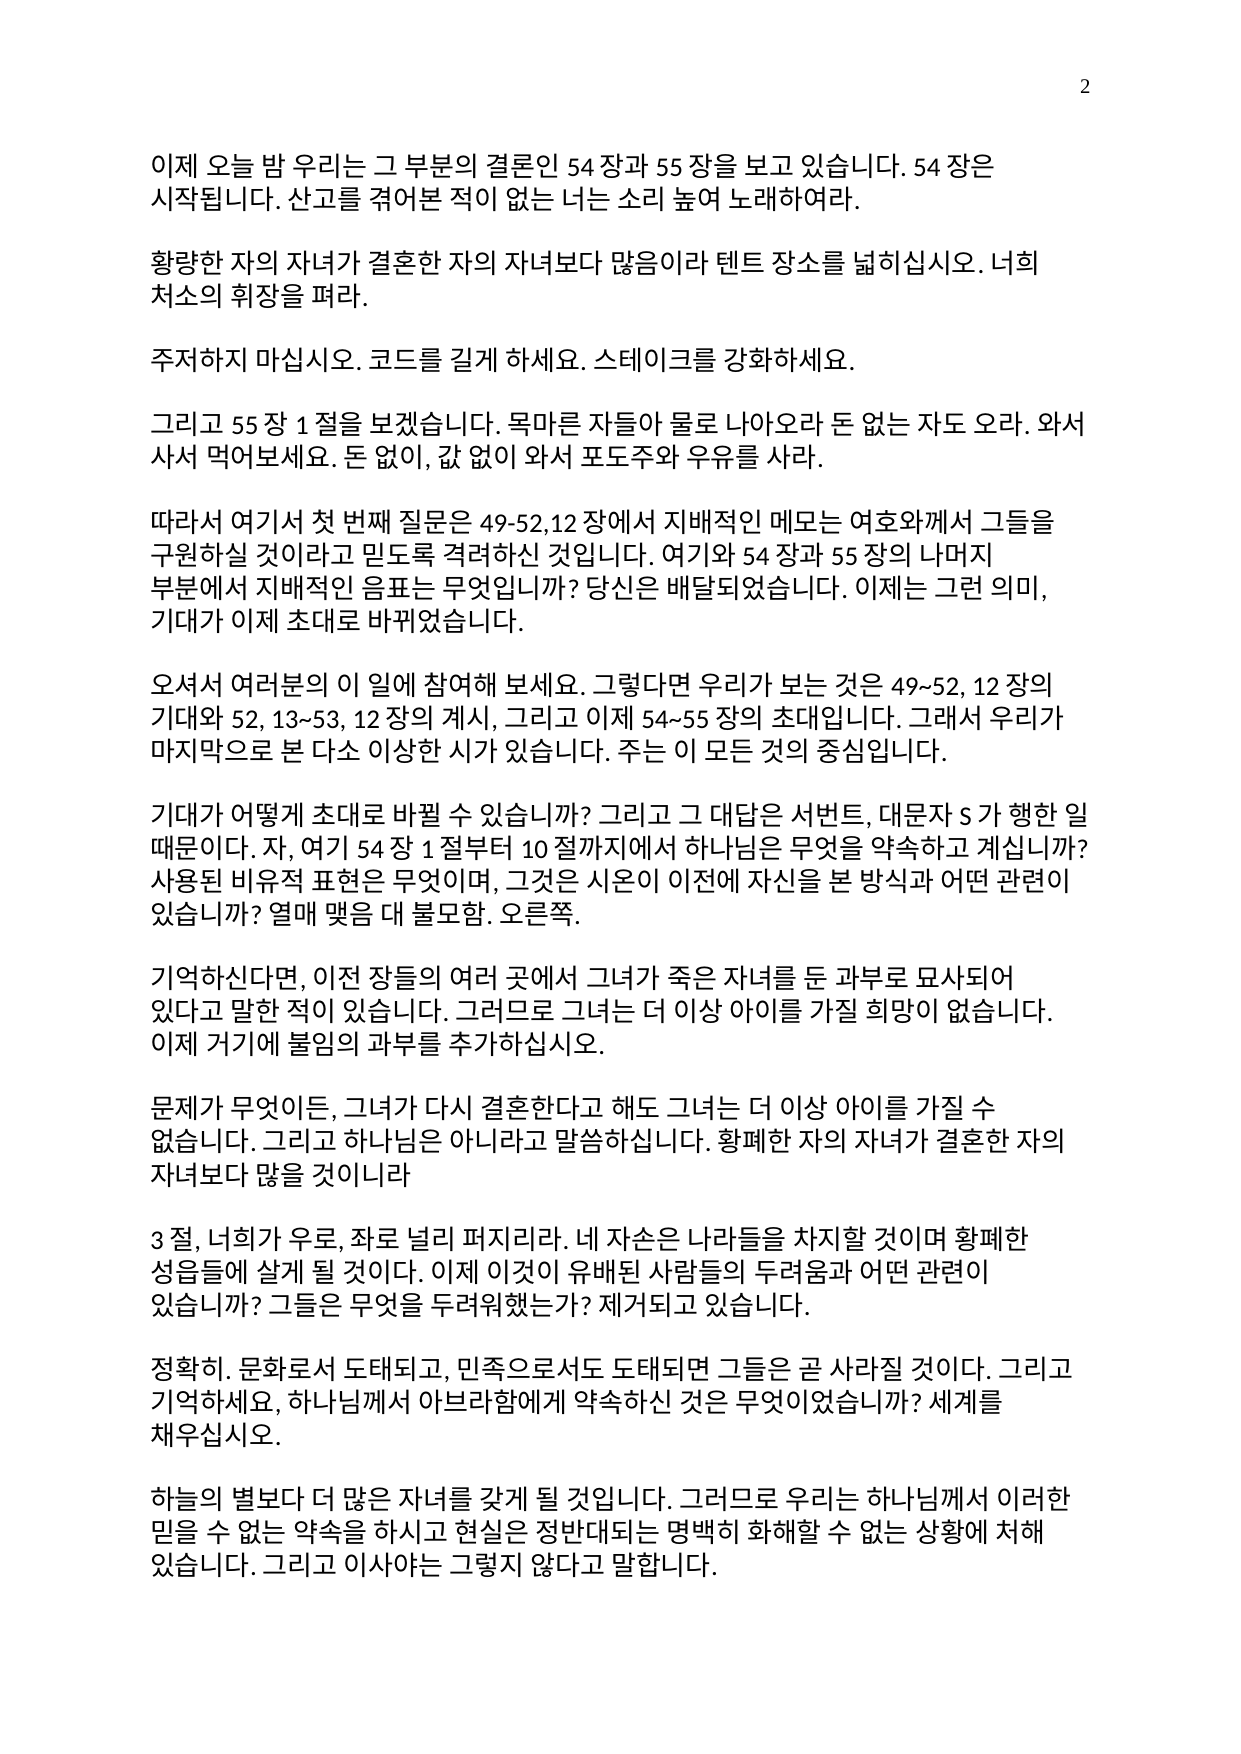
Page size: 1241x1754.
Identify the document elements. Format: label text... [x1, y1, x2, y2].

text 문제가 무엇이든, 그녀가 다시 결혼한다고 해도 그녀는 더 이상 아이를 가질 수 없습니다. 그리고 하나님은 아니라고 말씀하십니다. 황폐한 자의 자녀가 결혼한 자의 자녀보다 많을 것이니라 [150, 1093, 1090, 1192]
text 그리고 55장 1절을 보겠습니다. 목마른 자들아 물로 나아오라 돈 없는 자도 오라. 와서 사서 먹어보세요. 돈 없이, 값 없이 와서 포도주와 우유를 사라. [150, 408, 1090, 474]
text 주저하지 마십시오. 코드를 길게 하세요. 스테이크를 강화하세요. [150, 344, 1090, 377]
text 정확히. 문화로서 도태되고, 민족으로서도 도태되면 그들은 곧 사라질 것이다. 그리고 기억하세요, 하나님께서 아브라함에게 약속하신 것은 무엇이었습니까? 세계를 채우십시오. [150, 1353, 1090, 1452]
text 황량한 자의 자녀가 결혼한 자의 자녀보다 많음이라 텐트 장소를 넓히십시오. 너희 처소의 휘장을 펴라. [150, 247, 1090, 313]
text 하늘의 별보다 더 많은 자녀를 갖게 될 것입니다. 그러므로 우리는 하나님께서 이러한 믿을 수 없는 약속을 하시고 현실은 정반대되는 명백히 화해할 수 없는 상황에 처해 있습니다. 그리고 이사야는 그렇지 않다고 말합니다. [150, 1483, 1090, 1582]
text 오셔서 여러분의 이 일에 참여해 보세요. 그렇다면 우리가 보는 것은 49~52, 12장의 기대와 52, 13~53, 12장의 계시, 그리고 이제 54~55장의 초대입니다. 그래서 우리가 마지막으로 본 다소 이상한 시가 있습니다. 주는 이 모든 것의 중심입니다. [150, 669, 1090, 768]
text 기대가 어떻게 초대로 바뀔 수 있습니까? 그리고 그 대답은 서번트, 대문자 S가 행한 일 때문이다. 자, 여기 54장 1절부터 10절까지에서 하나님은 무엇을 약속하고 계십니까? 사용된 비유적 표현은 무엇이며, 그것은 시온이 이전에 자신을 본 방식과 어떤 관련이 있습니까? 열매 맺음 대 불모함. 오른쪽. [150, 799, 1090, 931]
text 이제 오늘 밤 우리는 그 부분의 결론인 54장과 55장을 보고 있습니다. 54장은 시작됩니다. 산고를 겪어본 적이 없는 너는 소리 높여 노래하여라. [150, 150, 1090, 216]
text 따라서 여기서 첫 번째 질문은 49-52,12장에서 지배적인 메모는 여호와께서 그들을 구원하실 것이라고 믿도록 격려하신 것입니다. 여기와 54장과 55장의 나머지 부분에서 지배적인 음표는 무엇입니까? 당신은 배달되었습니다. 이제는 그런 의미, 기대가 이제 초대로 바뀌었습니다. [150, 506, 1090, 638]
text 3절, 너희가 우로, 좌로 널리 퍼지리라. 네 자손은 나라들을 차지할 것이며 황폐한 성읍들에 살게 될 것이다. 이제 이것이 유배된 사람들의 두려움과 어떤 관련이 있습니까? 그들은 무엇을 두려워했는가? 제거되고 있습니다. [150, 1223, 1090, 1322]
text 기억하신다면, 이전 장들의 여러 곳에서 그녀가 죽은 자녀를 둔 과부로 묘사되어 있다고 말한 적이 있습니다. 그러므로 그녀는 더 이상 아이를 가질 희망이 없습니다. 이제 거기에 불임의 과부를 추가하십시오. [150, 962, 1090, 1061]
